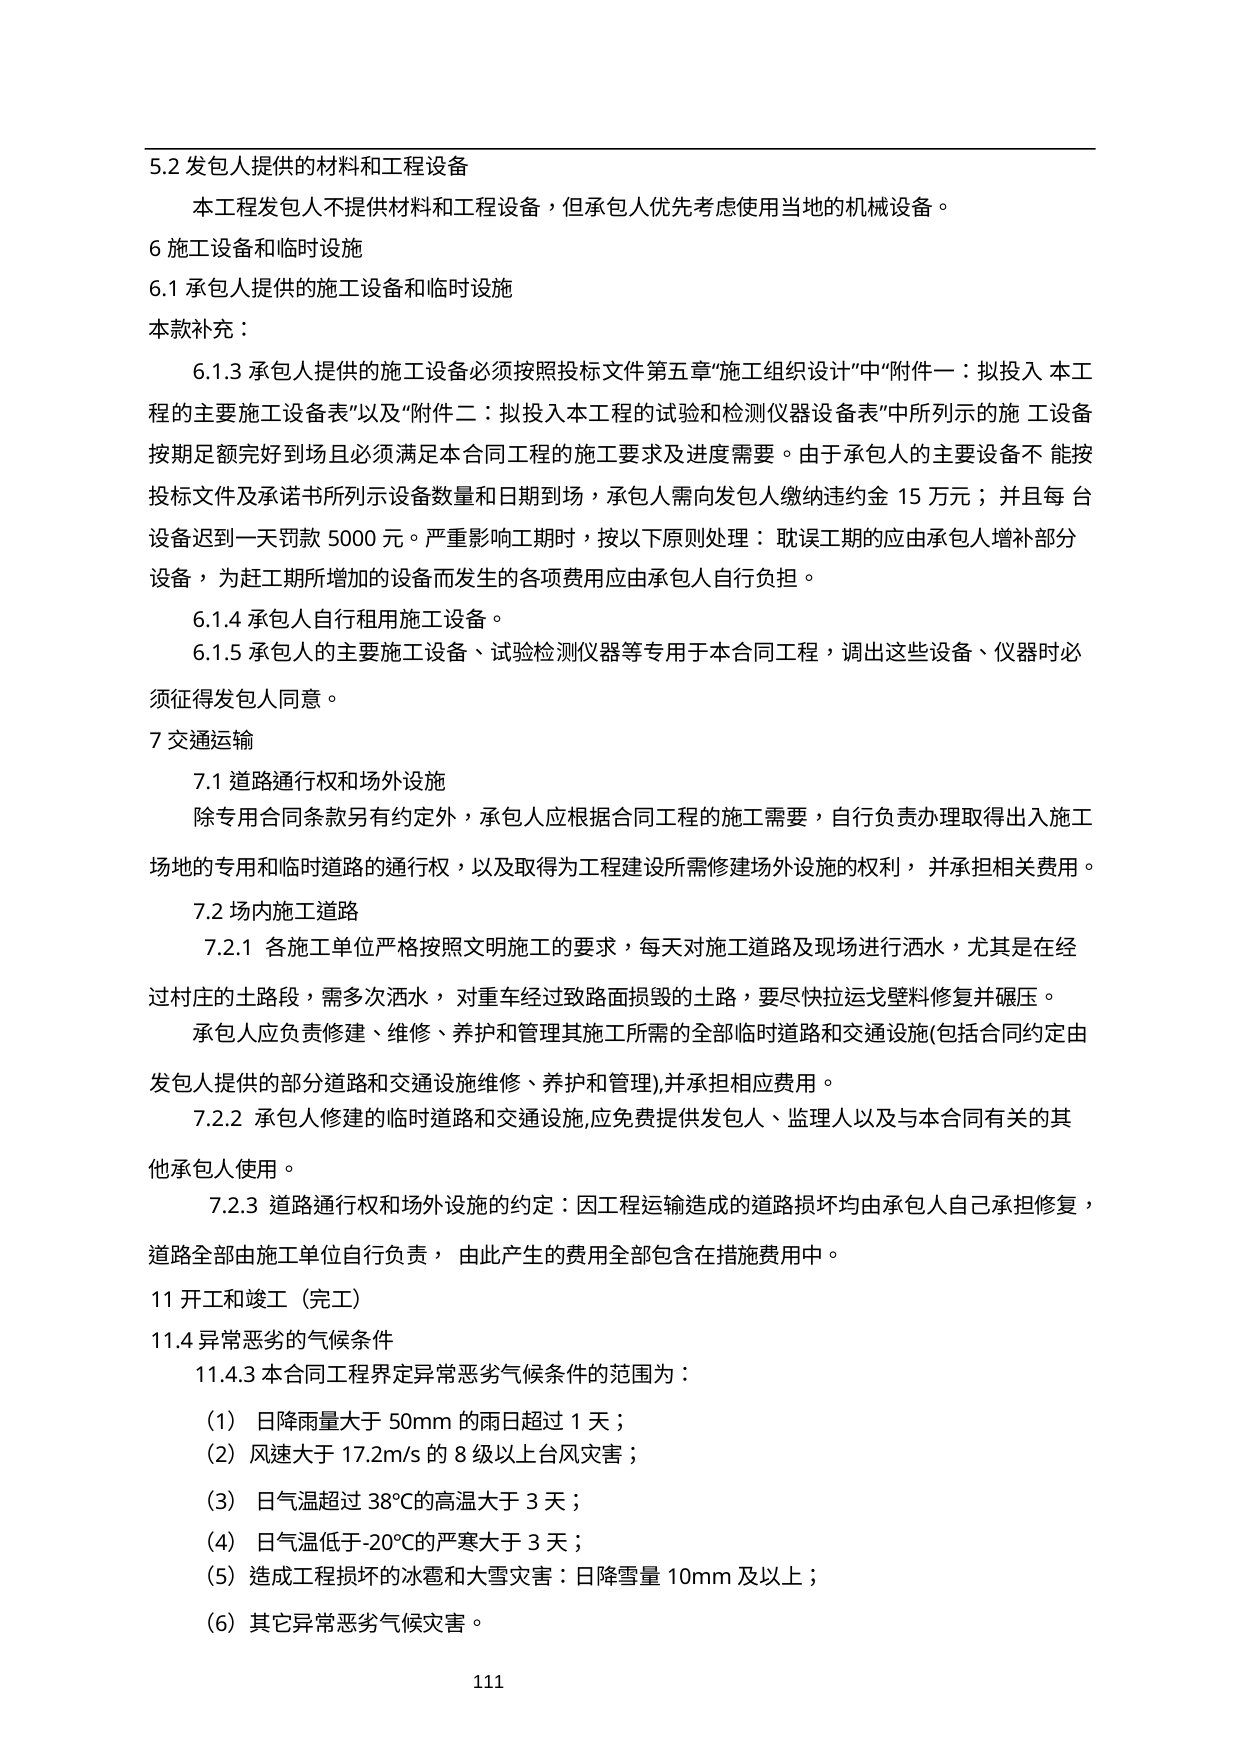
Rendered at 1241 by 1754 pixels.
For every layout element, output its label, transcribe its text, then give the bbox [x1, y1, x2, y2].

text 7.2.1 各施工单位严格按照文明施工的要求，每天对施工道路及现场进行洒水，尤其是在经 [204, 941, 1101, 984]
text 7.1 道路通行权和场外设施 [193, 767, 1101, 795]
text 11.4 异常恶劣的气候条件 [150, 1327, 1101, 1354]
text 7.2 场内施工道路 [193, 897, 1101, 925]
text 7 交通运输 [149, 726, 1101, 754]
text （3） 日气温超过 38℃的高温大于 3 天； [193, 1488, 1101, 1515]
text 场地的专用和临时道路的通行权，以及取得为工程建设所需修建场外设施的权利， 并承担相关费用。 [145, 854, 1101, 881]
text 本款补充： [149, 316, 1101, 343]
text （2）风速大于 17.2m/s 的 8 级以上台风灾害； [193, 1448, 1101, 1488]
text 他承包人使用。 [149, 1156, 1101, 1183]
text 6.1.3 承包人提供的施工设备必须按照投标文件第五章“施工组织设计”中“附件一：拟投入 本工程的主要施工设备表”以及“附件二：拟投入本工程的试验和检测仪器设备表”中所列示的施 工设备按期足额完好到场且必须满足本合同工程的施工要求及进度需要。由于承包人的主要设备不 能按投标文件及承诺书所列示设备数量和日期到场，承包人需向发包人缴纳违约金 15 万元； 并且每 台设备迟到一天罚款 5000 元。严重影响工期时，按以下原则处理： 耽误工期的应由承包人增补部分 [149, 356, 1093, 553]
text 除专用合同条款另有约定外，承包人应根据合同工程的施工需要，自行负责办理取得出入施工 [194, 811, 1101, 854]
text （4） 日气温低于-20℃的严寒大于 3 天； [193, 1529, 1101, 1556]
text 发包人提供的部分道路和交通设施维修、养护和管理),并承担相应费用。 [149, 1070, 1101, 1097]
text 5.2 发包人提供的材料和工程设备 [149, 153, 1101, 180]
text （6）其它异常恶劣气候灾害。 [193, 1609, 1101, 1636]
text 6 施工设备和临时设施 [149, 234, 1101, 262]
text 6.1 承包人提供的施工设备和临时设施 [149, 275, 1101, 302]
text 本工程发包人不提供材料和工程设备，但承包人优先考虑使用当地的机械设备。 [192, 193, 1101, 221]
text 承包人应负责修建、维修、养护和管理其施工所需的全部临时道路和交通设施(包括合同约定由 [192, 1027, 1101, 1070]
text 11.4.3 本合同工程界定异常恶劣气候条件的范围为： [194, 1368, 1101, 1407]
text （1） 日降雨量大于 50mm 的雨日超过 1 天； [193, 1407, 1101, 1434]
text 6.1.4 承包人自行租用施工设备。 [192, 605, 1101, 632]
text 7.2.3 道路通行权和场外设施的约定：因工程运输造成的道路损坏均由承包人自己承担修复， [145, 1199, 1100, 1242]
text 6.1.5 承包人的主要施工设备、试验检测仪器等专用于本合同工程，调出这些设备、仪器时必 [192, 646, 1101, 686]
text 过村庄的土路段，需多次洒水， 对重车经过致路面损毁的土路，要尽快拉运戈壁料修复并碾压。 [149, 984, 1101, 1011]
text （5）造成工程损坏的冰雹和大雪灾害：日降雪量 10mm 及以上； [193, 1569, 1101, 1609]
text 7.2.2 承包人修建的临时道路和交通设施,应免费提供发包人、监理人以及与本合同有关的其 [193, 1114, 1101, 1156]
text 设备， 为赶工期所增加的设备而发生的各项费用应由承包人自行负担。 [149, 564, 1101, 592]
text 须征得发包人同意。 [149, 686, 1101, 713]
text 道路全部由施工单位自行负责， 由此产生的费用全部包含在措施费用中。 [148, 1242, 1101, 1269]
text 11 开工和竣工（完工） [150, 1286, 1101, 1313]
